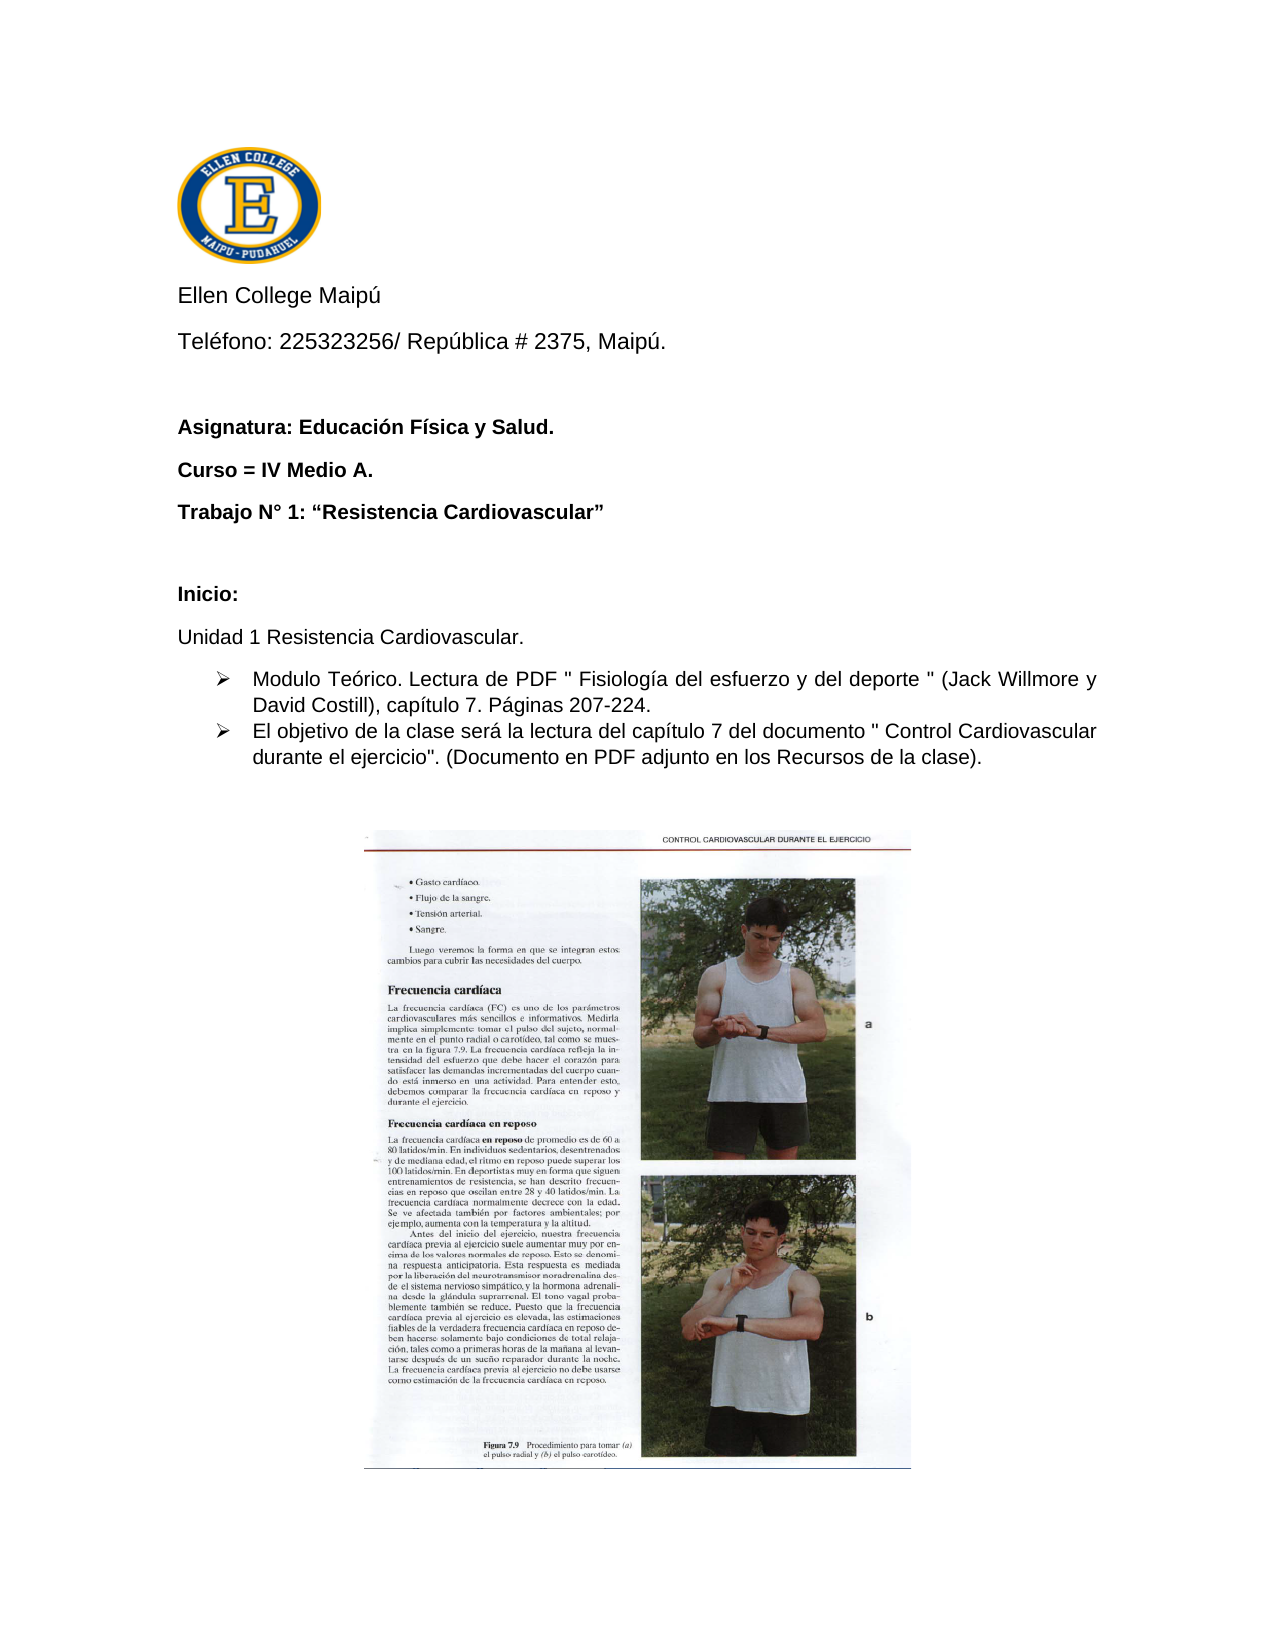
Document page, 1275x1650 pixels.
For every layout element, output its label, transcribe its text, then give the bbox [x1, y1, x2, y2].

text Trabajo N° 1: “Resistencia Cardiovascular” [177, 500, 1098, 524]
text Asignatura: Educación Física y Salud. [177, 415, 1098, 439]
list Modulo Teórico. Lectura de PDF " Fisiología del esfuerzo y del deporte " (Jack Willmore y David Costill), capítulo 7. Páginas 207-224. [215, 667, 1098, 717]
list El objetivo de la clase será la lectura del capítulo 7 del documento " Control Cardiovascular durante el ejercicio". (Documento en PDF adjunto en los Recursos de la clase). [215, 719, 1098, 769]
picture [177, 147, 322, 264]
text Inicio: [177, 582, 1098, 606]
text Unidad 1 Resistencia Cardiovascular. [177, 625, 1098, 649]
picture [364, 830, 912, 1469]
text Teléfono: 225323256/ República # 2375, Maipú. [177, 328, 1098, 354]
text Ellen College Maipú [177, 282, 1098, 309]
text Curso = IV Medio A. [177, 458, 1098, 482]
